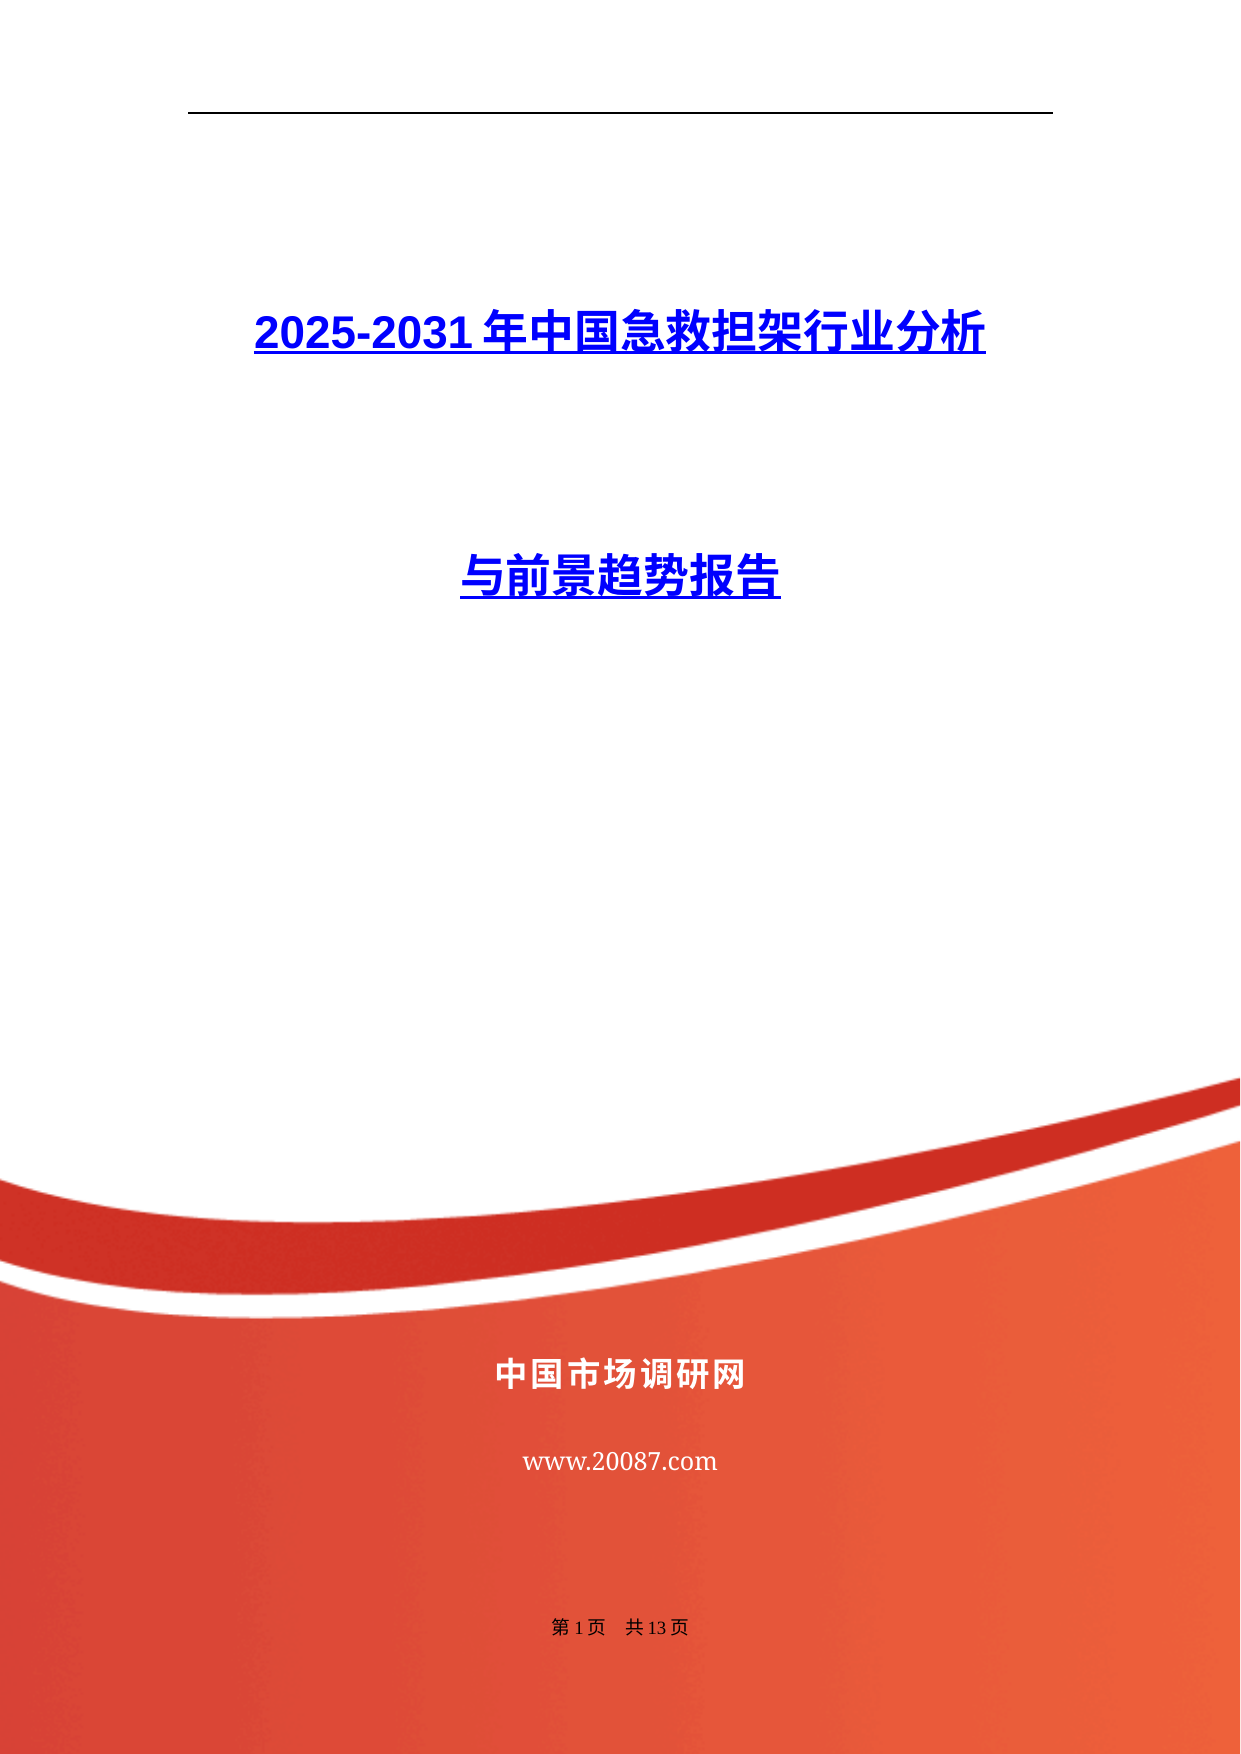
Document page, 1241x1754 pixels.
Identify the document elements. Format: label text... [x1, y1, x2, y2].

subtitle 中国市场调研网 [187, 1339, 1053, 1404]
table_header 2025-2031年中国急救担架行业分析与前景趋势报告 [188, 207, 1053, 773]
picture [0, 1006, 1241, 1754]
text www.20087.com [187, 1428, 1053, 1493]
